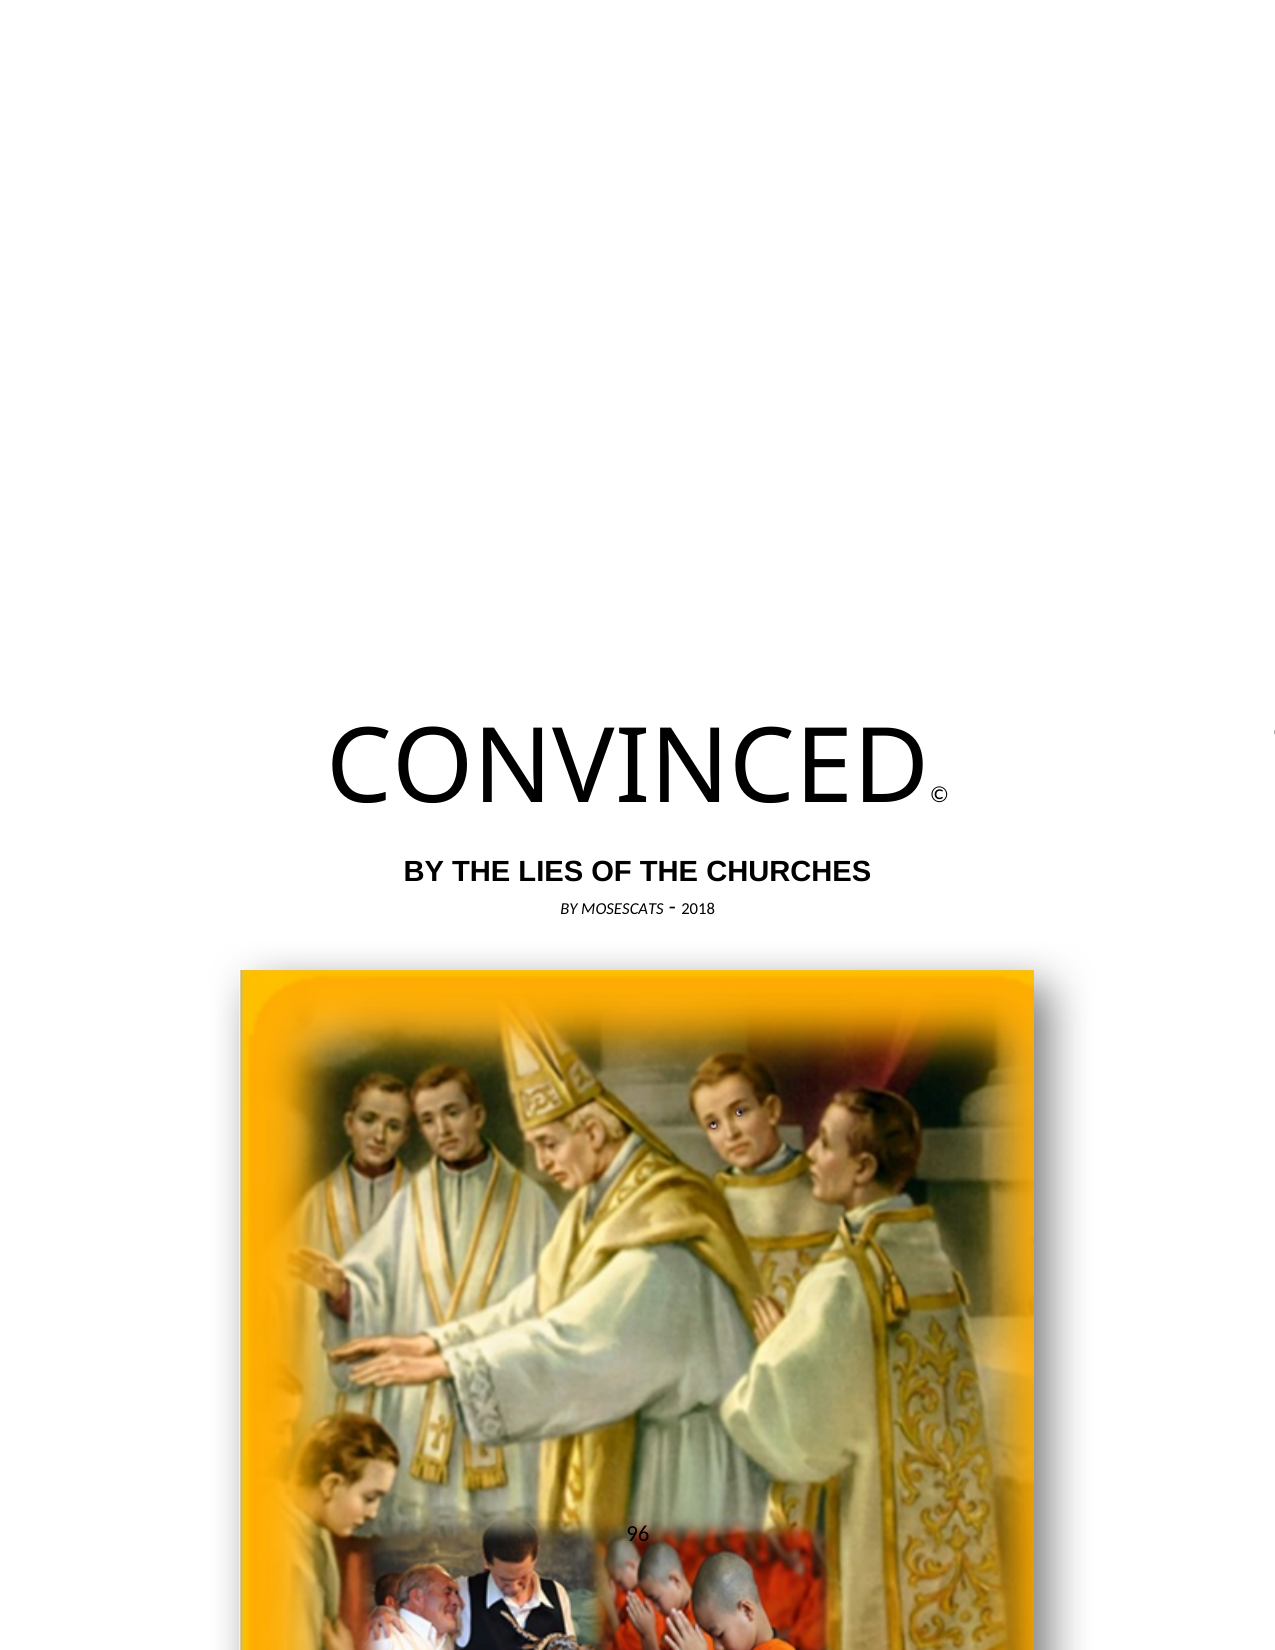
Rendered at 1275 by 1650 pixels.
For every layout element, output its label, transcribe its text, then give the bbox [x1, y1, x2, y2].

text BY THE LIES OF THE CHURCHES [150, 854, 1125, 887]
text BY MOSESCATS - 2018 [150, 892, 1125, 921]
picture [239, 970, 1034, 1650]
text CONVINCED© [150, 691, 1125, 833]
